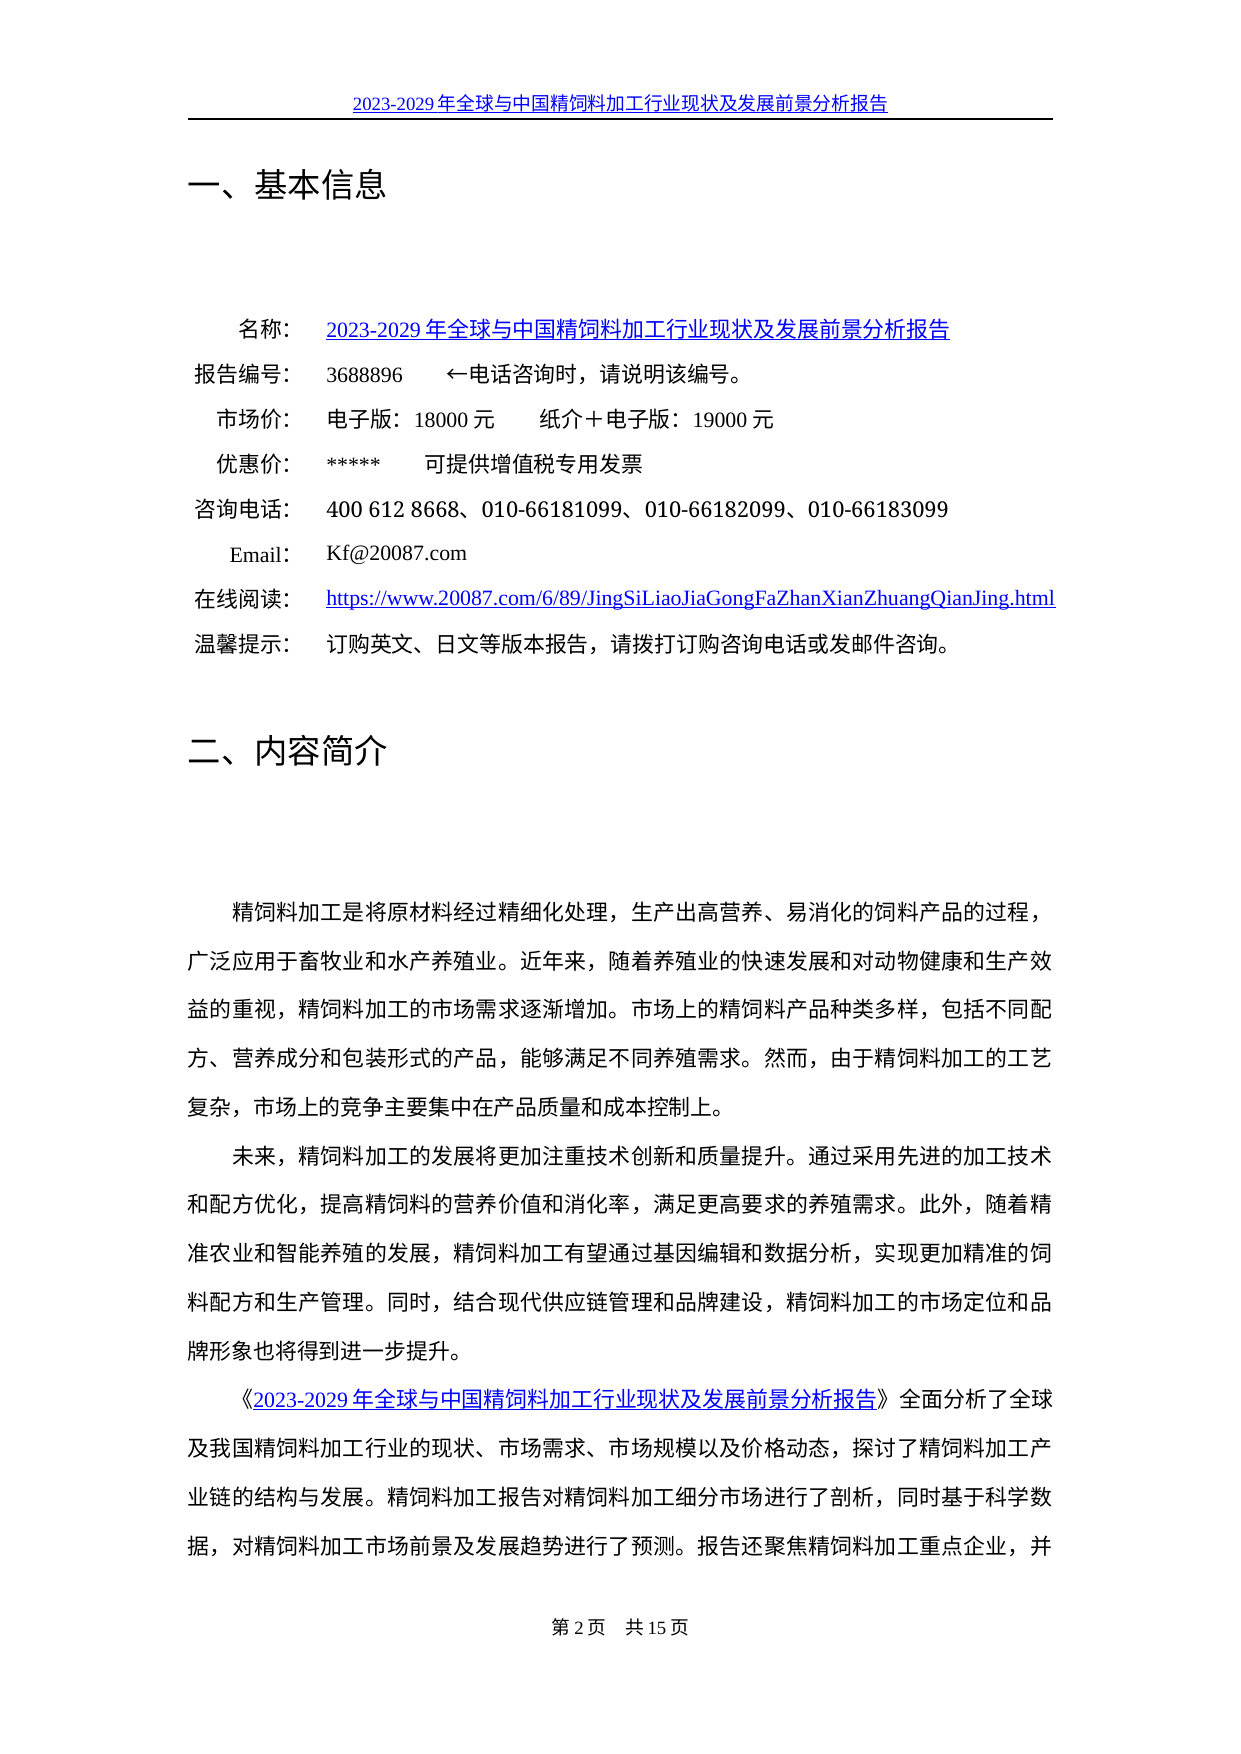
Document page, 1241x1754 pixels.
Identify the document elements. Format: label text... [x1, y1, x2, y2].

table_cell 市场价： [167, 402, 315, 447]
table_cell 3688896 ←电话咨询时，请说明该编号。 [315, 357, 1073, 402]
table_header 名称： [167, 312, 315, 357]
table_cell ***** 可提供增值税专用发票 [315, 447, 1073, 492]
table_cell 咨询电话： [167, 492, 315, 537]
title 一、基本信息 [187, 150, 1053, 215]
table_cell 优惠价： [167, 447, 315, 492]
table_cell Kf@20087.com [315, 537, 1073, 582]
table_cell 报告编号： [167, 357, 315, 402]
table_cell 在线阅读： [167, 582, 315, 627]
table_cell 电子版：18000 元 纸介＋电子版：19000 元 [315, 402, 1073, 447]
table_cell 400 612 8668、010-66181099、010-66182099、010-66183099 [315, 492, 1073, 537]
table_cell 温馨提示： [167, 627, 315, 672]
table_cell [315, 582, 1073, 627]
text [187, 894, 1053, 1561]
table_cell Email： [167, 537, 315, 582]
table_cell 订购英文、日文等版本报告，请拨打订购咨询电话或发邮件咨询。 [315, 627, 1073, 672]
title 二、内容简介 [187, 717, 1053, 782]
table_header 2023-2029年全球与中国精饲料加工行业现状及发展前景分析报告 [315, 312, 1073, 357]
